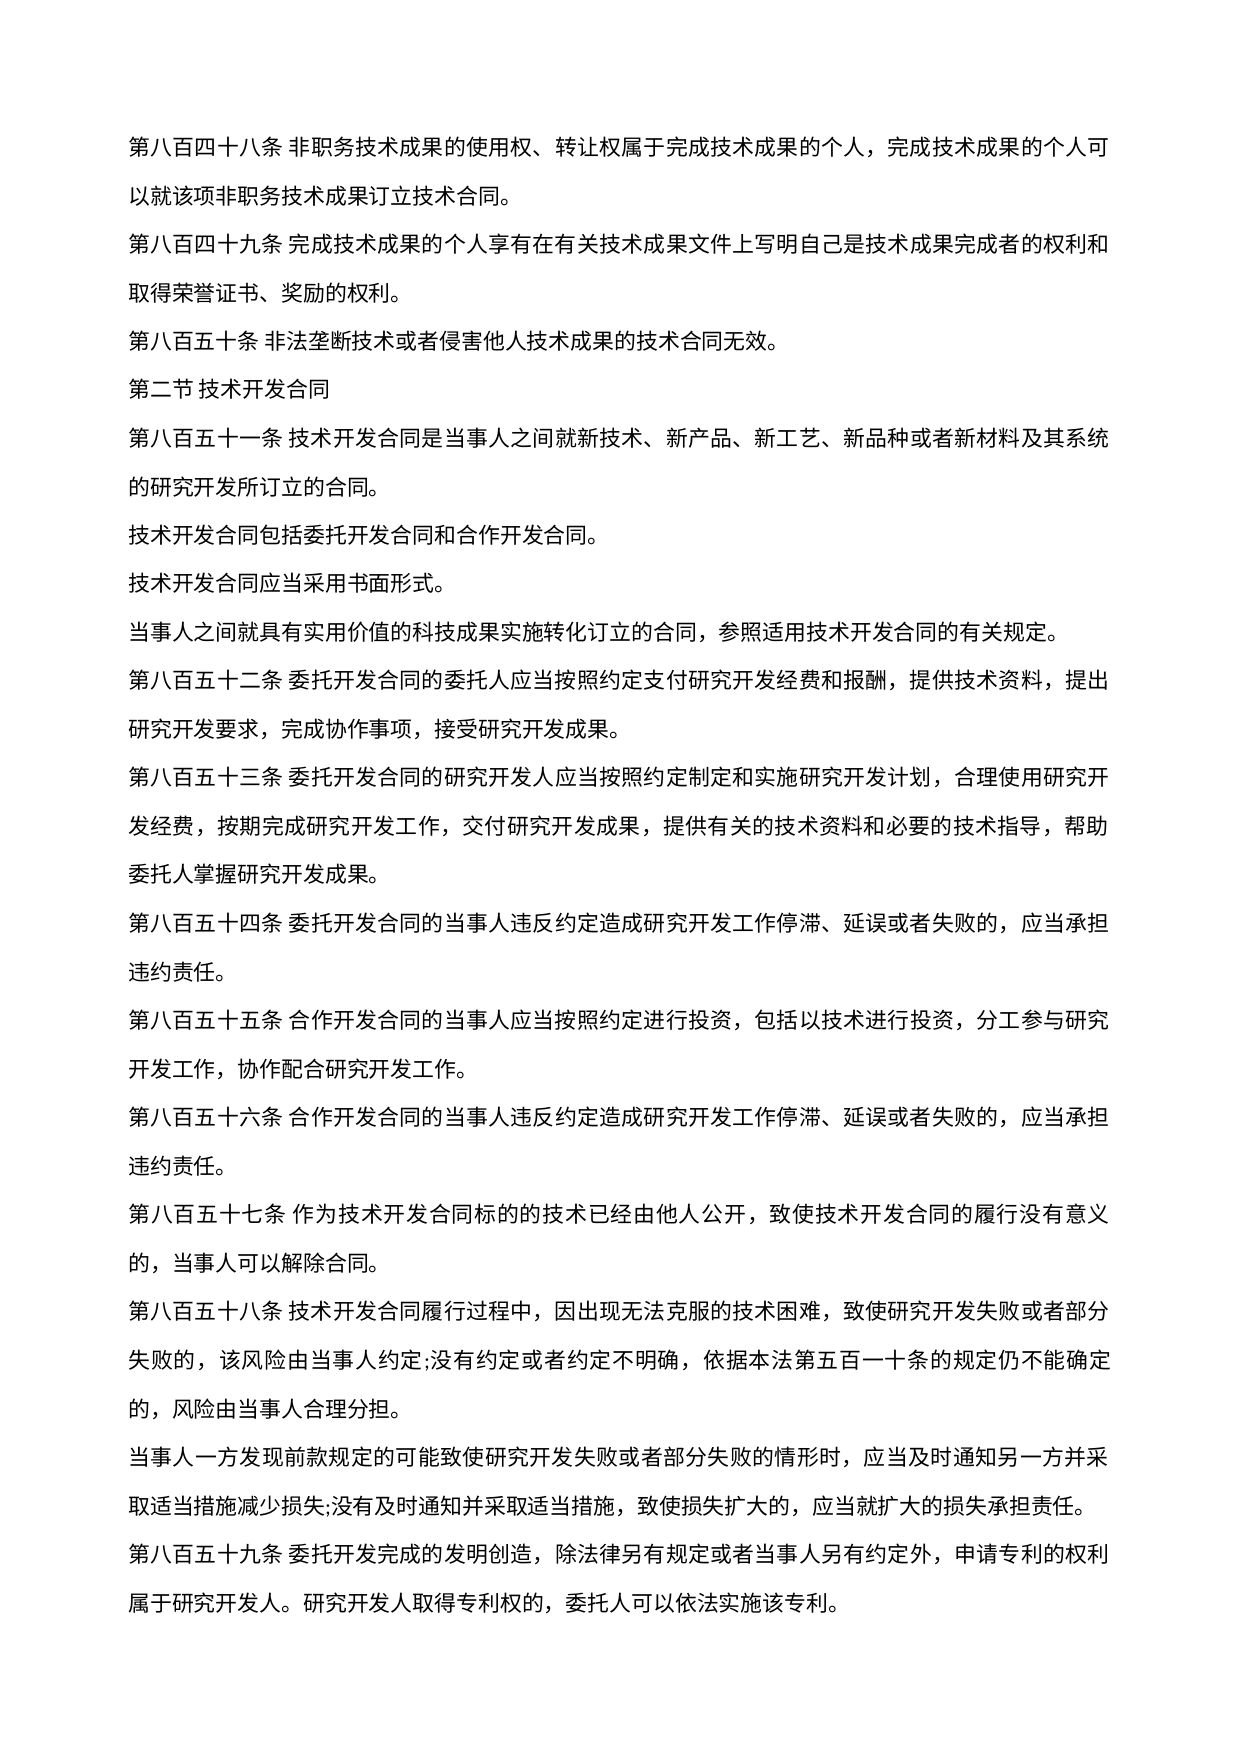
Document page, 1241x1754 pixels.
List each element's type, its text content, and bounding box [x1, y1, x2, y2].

text 第八百五十条 非法垄断技术或者侵害他人技术成果的技术合同无效。 [128, 324, 1112, 356]
text 第二节 技术开发合同 [128, 372, 1112, 404]
text 当事人之间就具有实用价值的科技成果实施转化订立的合同，参照适用技术开发合同的有关规定。 [128, 614, 1112, 647]
text 第八百五十六条 合作开发合同的当事人违反约定造成研究开发工作停滞、延误或者失败的，应当承担违约责任。 [128, 1099, 1112, 1181]
text 第八百五十三条 委托开发合同的研究开发人应当按照约定制定和实施研究开发计划，合理使用研究开发经费，按期完成研究开发工作，交付研究开发成果，提供有关的技术资料和必要的技术指导，帮助委托人掌握研究开发成果。 [128, 759, 1112, 889]
text 第八百五十二条 委托开发合同的委托人应当按照约定支付研究开发经费和报酬，提供技术资料，提出研究开发要求，完成协作事项，接受研究开发成果。 [128, 662, 1112, 744]
text 技术开发合同应当采用书面形式。 [128, 566, 1112, 598]
text 当事人一方发现前款规定的可能致使研究开发失败或者部分失败的情形时，应当及时通知另一方并采取适当措施减少损失;没有及时通知并采取适当措施，致使损失扩大的，应当就扩大的损失承担责任。 [128, 1439, 1112, 1521]
text 第八百五十四条 委托开发合同的当事人违反约定造成研究开发工作停滞、延误或者失败的，应当承担违约责任。 [128, 905, 1112, 987]
text 第八百五十一条 技术开发合同是当事人之间就新技术、新产品、新工艺、新品种或者新材料及其系统的研究开发所订立的合同。 [128, 420, 1112, 502]
text 第八百四十八条 非职务技术成果的使用权、转让权属于完成技术成果的个人，完成技术成果的个人可以就该项非职务技术成果订立技术合同。 [128, 129, 1112, 211]
text 第八百五十八条 技术开发合同履行过程中，因出现无法克服的技术困难，致使研究开发失败或者部分失败的，该风险由当事人约定;没有约定或者约定不明确，依据本法第五百一十条的规定仍不能确定的，风险由当事人合理分担。 [128, 1294, 1112, 1424]
text 技术开发合同包括委托开发合同和合作开发合同。 [128, 517, 1112, 550]
text 第八百五十九条 委托开发完成的发明创造，除法律另有规定或者当事人另有约定外，申请专利的权利属于研究开发人。研究开发人取得专利权的，委托人可以依法实施该专利。 [128, 1537, 1112, 1618]
text 第八百五十七条 作为技术开发合同标的的技术已经由他人公开，致使技术开发合同的履行没有意义的，当事人可以解除合同。 [128, 1197, 1112, 1278]
text 第八百四十九条 完成技术成果的个人享有在有关技术成果文件上写明自己是技术成果完成者的权利和取得荣誉证书、奖励的权利。 [128, 227, 1112, 308]
text 第八百五十五条 合作开发合同的当事人应当按照约定进行投资，包括以技术进行投资，分工参与研究开发工作，协作配合研究开发工作。 [128, 1002, 1112, 1084]
